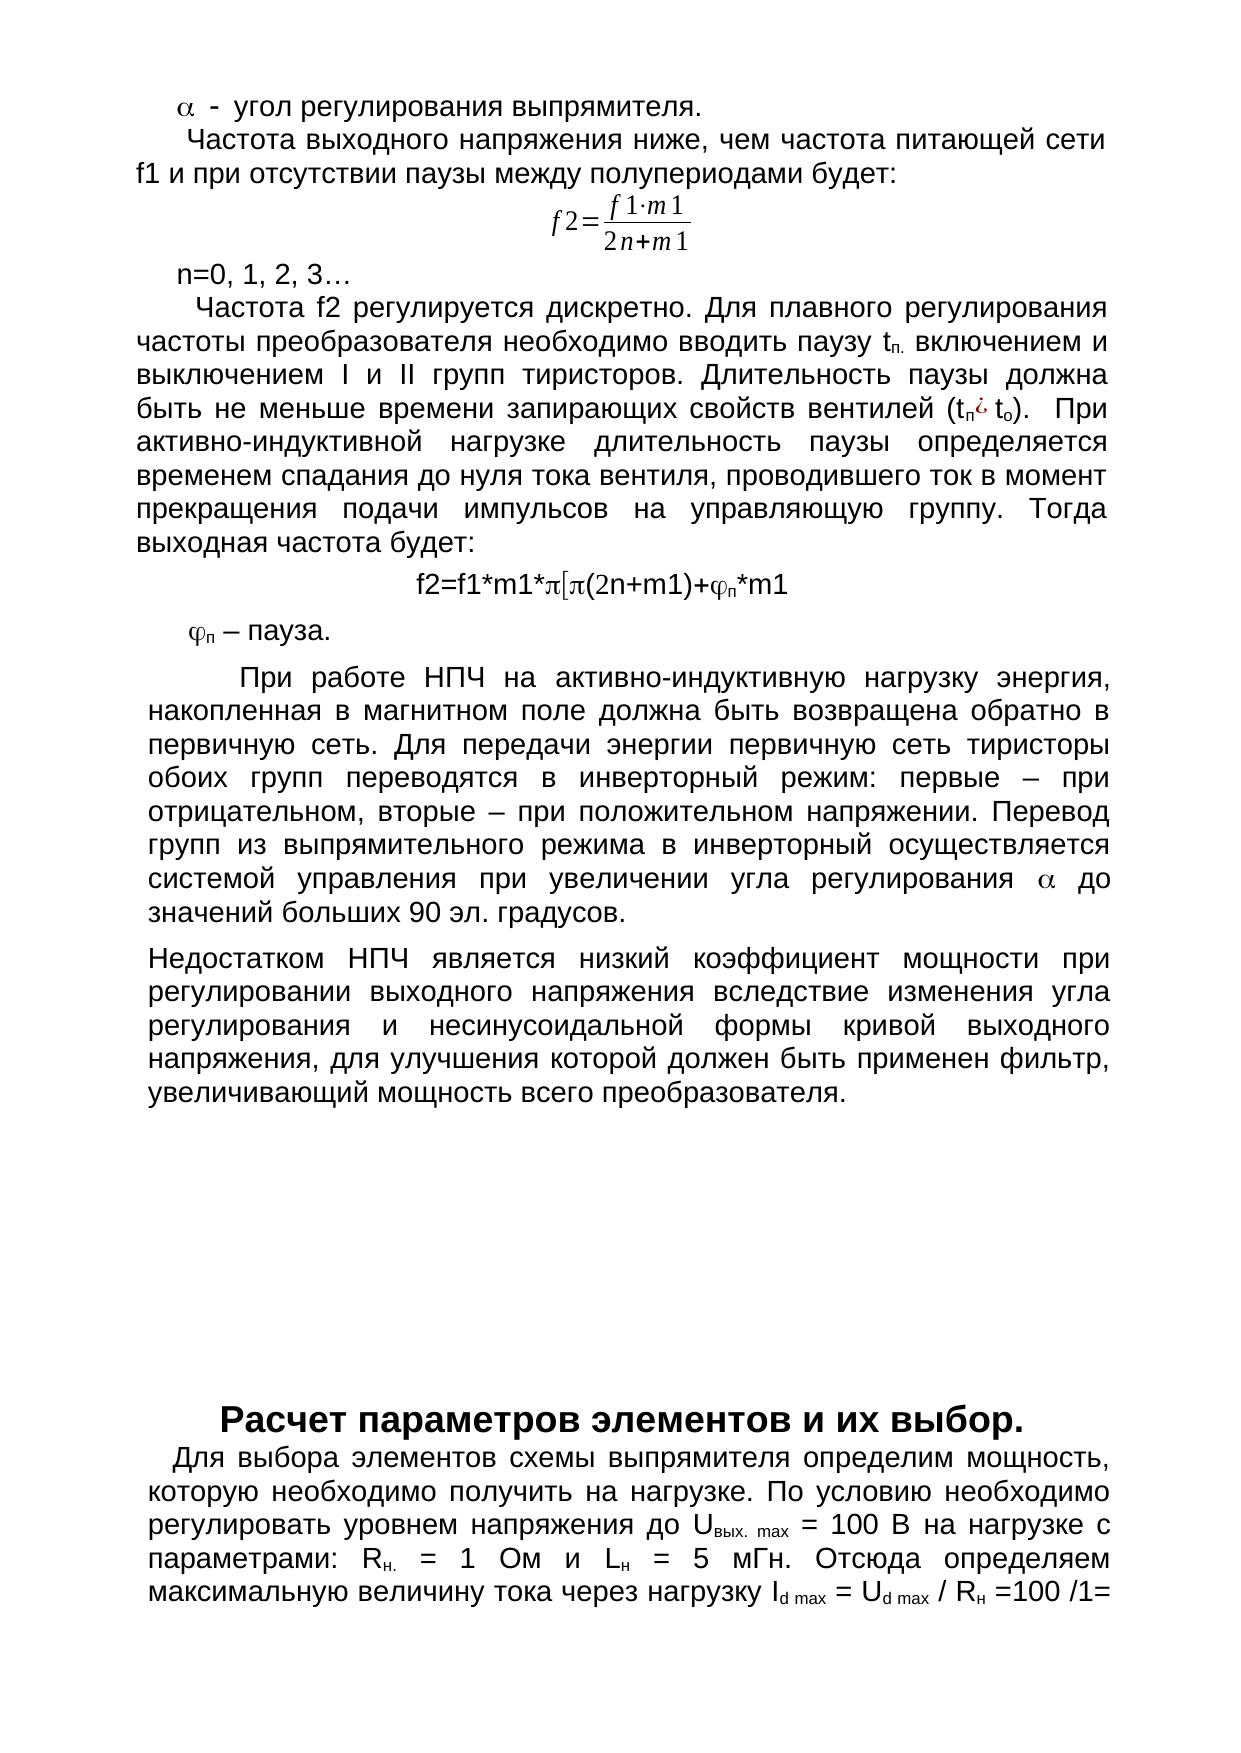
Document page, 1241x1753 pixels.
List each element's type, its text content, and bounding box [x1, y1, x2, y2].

text n=0, 1, 2, 3… [136, 257, 1108, 290]
text Частота f2 регулируется дискретно. Для плавного регулирования частоты преобразователя необходимо вводить паузу tп. включением и выключением I и II групп тиристоров. Длительность паузы должна быть не меньше времени запирающих свойств вентилей (tпtо). При активно-индуктивной нагрузке длительность паузы определяется временем спадания до нуля тока вентиля, проводившего ток в момент прекращения подачи импульсов на управляющую группу. Тогда выходная частота будет: [136, 290, 1108, 558]
text Недостатком НПЧ является низкий коэффициент мощности при регулировании выходного напряжения вследствие изменения угла регулирования и несинусоидальной формы кривой выходного напряжения, для улучшения которой должен быть применен фильтр, увеличивающий мощность всего преобразователя. [148, 941, 1111, 1108]
subtitle Расчет параметров элементов и их выбор. [136, 1397, 1108, 1440]
text f2=f1*m1*(n+m1)п*m1 [148, 558, 1038, 601]
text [148, 1440, 1111, 1608]
text При работе НПЧ на активно-индуктивную нагрузку энергия, накопленная в магнитном поле должна быть возвращена обратно в первичную сеть. Для передачи энергии первичную сеть тиристоры обоих групп переводятся в инверторный режим: первые – при отрицательном, вторые – при положительном напряжении. Перевод групп из выпрямительного режима в инверторный осуществляется системой управления при увеличении угла регулирования  до значений больших 90 эл. градусов. [148, 659, 1111, 928]
text угол регулирования выпрямителя. [136, 89, 1108, 122]
subtitle Частота выходного напряжения ниже, чем частота питающей сети f1 и при отсутствии паузы между полупериодами будет: [136, 122, 1108, 189]
text п – пауза. [148, 613, 1038, 647]
